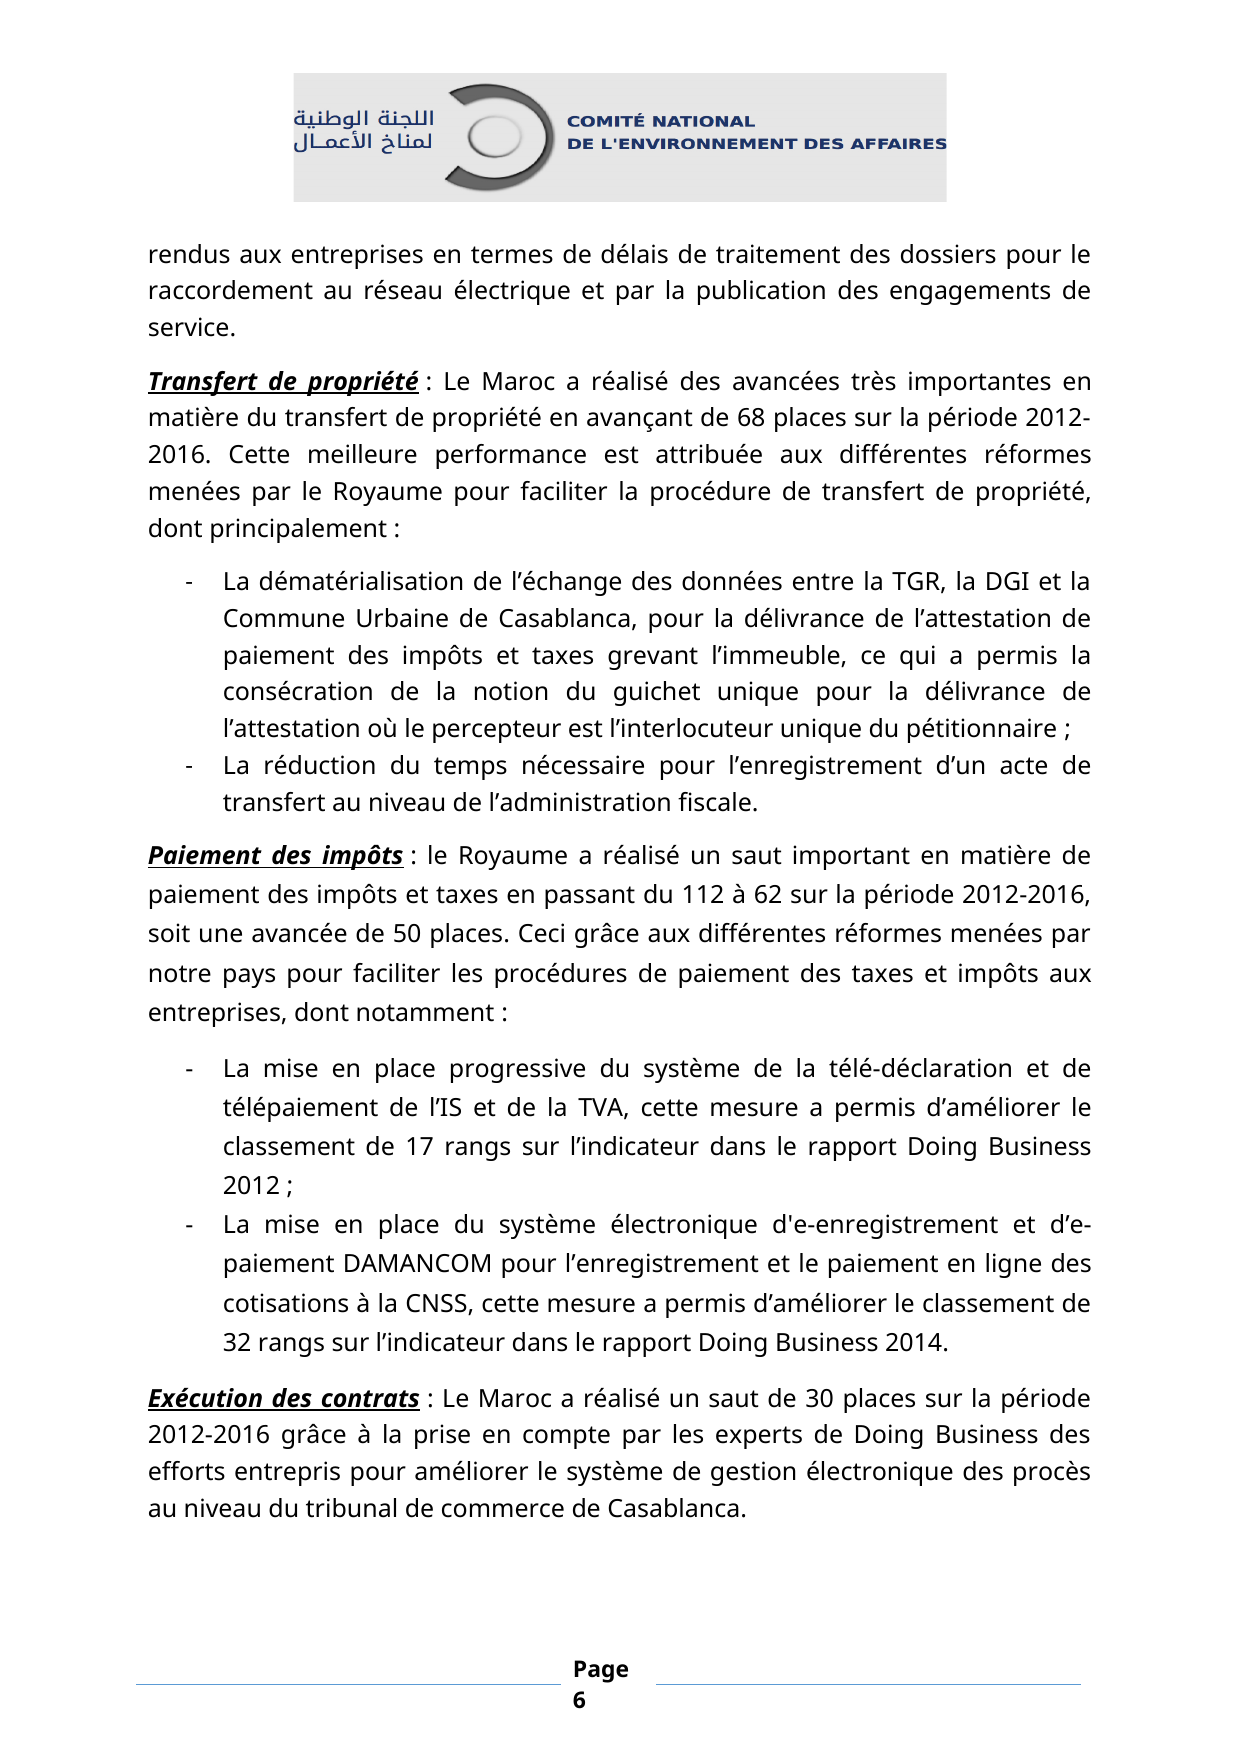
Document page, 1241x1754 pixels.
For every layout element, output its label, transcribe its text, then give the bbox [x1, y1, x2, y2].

picture [293, 73, 947, 202]
list La réduction du temps nécessaire pour l’enregistrement d’un acte de transfert au niveau de l’administration fiscale. [185, 748, 1093, 818]
text Paiement des impôts : le Royaume a réalisé un saut important en matière de paiement des impôts et taxes en passant du 112 à 62 sur la période 2012-2016, soit une avancée de 50 places. Ceci grâce aux différentes réformes menées par notre pays pour faciliter les procédures de paiement des taxes et impôts aux entreprises, dont notamment : [148, 838, 1093, 1028]
list La mise en place progressive du système de la télé-déclaration et de télépaiement de l’IS et de la TVA, cette mesure a permis d’améliorer le classement de 17 rangs sur l’indicateur dans le rapport Doing Business 2012 ; [185, 1050, 1093, 1202]
list La mise en place du système électronique d'e-enregistrement et d’e-paiement DAMANCOM pour l’enregistrement et le paiement en ligne des cotisations à la CNSS, cette mesure a permis d’améliorer le classement de 32 rangs sur l’indicateur dans le rapport Doing Business 2014. [185, 1207, 1093, 1358]
text Transfert de propriété : Le Maroc a réalisé des avancées très importantes en matière du transfert de propriété en avançant de 68 places sur la période 2012-2016. Cette meilleure performance est attribuée aux différentes réformes menées par le Royaume pour faciliter la procédure de transfert de propriété, dont principalement : [148, 363, 1093, 544]
list La dématérialisation de l’échange des données entre la TGR, la DGI et la Commune Urbaine de Casablanca, pour la délivrance de l’attestation de paiement des impôts et taxes grevant l’immeuble, ce qui a permis la consécration de la notion du guichet unique pour la délivrance de l’attestation où le percepteur est l’interlocuteur unique du pétitionnaire ; [185, 564, 1093, 745]
text Exécution des contrats : Le Maroc a réalisé un saut de 30 places sur la période 2012-2016 grâce à la prise en compte par les experts de Doing Business des efforts entrepris pour améliorer le système de gestion électronique des procès au niveau du tribunal de commerce de Casablanca. [148, 1380, 1093, 1525]
